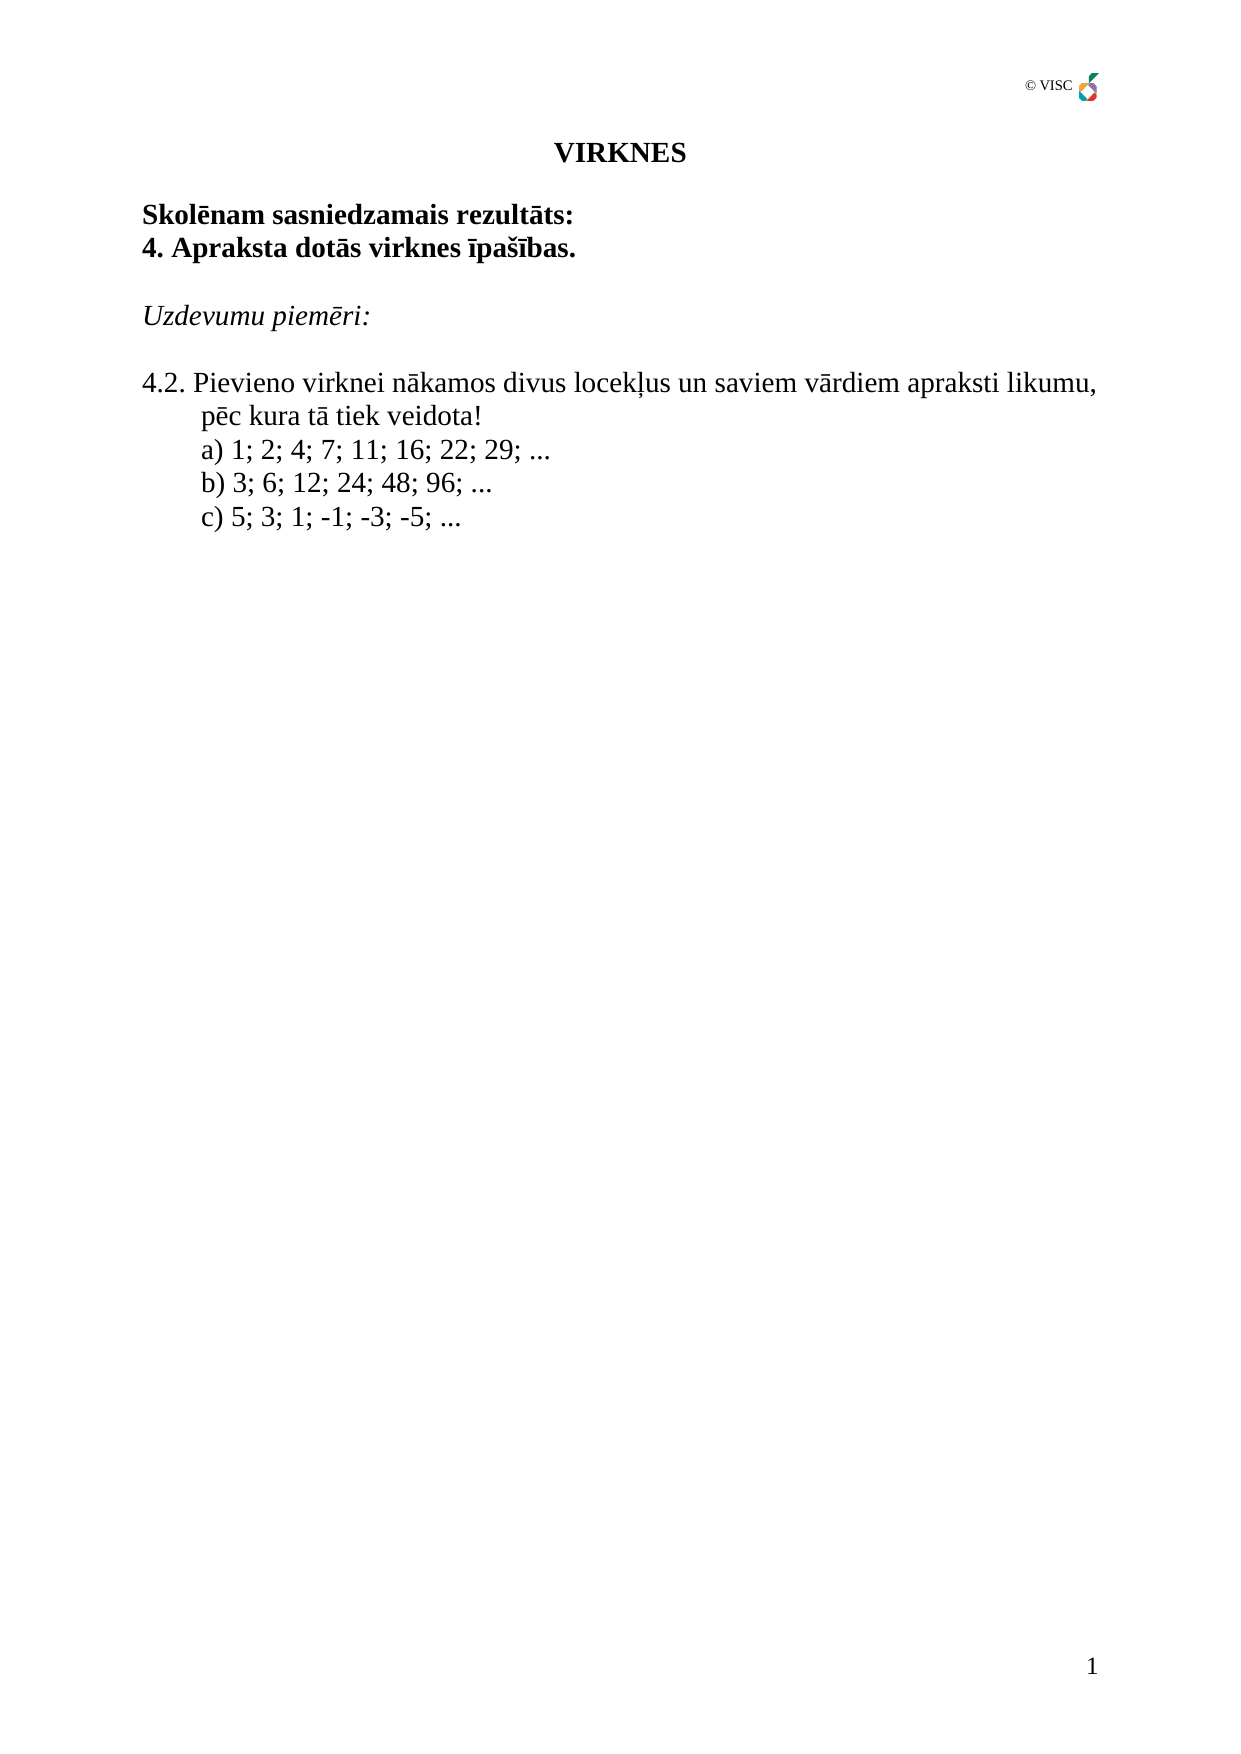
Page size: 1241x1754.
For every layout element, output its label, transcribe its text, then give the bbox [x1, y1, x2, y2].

text Skolēnam sasniedzamais rezultāts: [142, 197, 1098, 231]
text a) 1; 2; 4; 7; 11; 16; 22; 29; ... [201, 432, 1098, 465]
picture [1079, 73, 1099, 101]
text c) 5; 3; 1; -1; -3; -5; ... [201, 499, 1098, 532]
text VIRKNES [142, 135, 1098, 168]
text b) 3; 6; 12; 24; 48; 96; ... [201, 465, 1098, 499]
text Uzdevumu piemēri: [142, 298, 1098, 331]
text 4.2. Pievieno virknei nākamos divus locekļus un saviem vārdiem apraksti likumu, pēc kura tā tiek veidota! [142, 365, 1098, 432]
text 4. Apraksta dotās virknes īpašības. [142, 231, 1098, 264]
